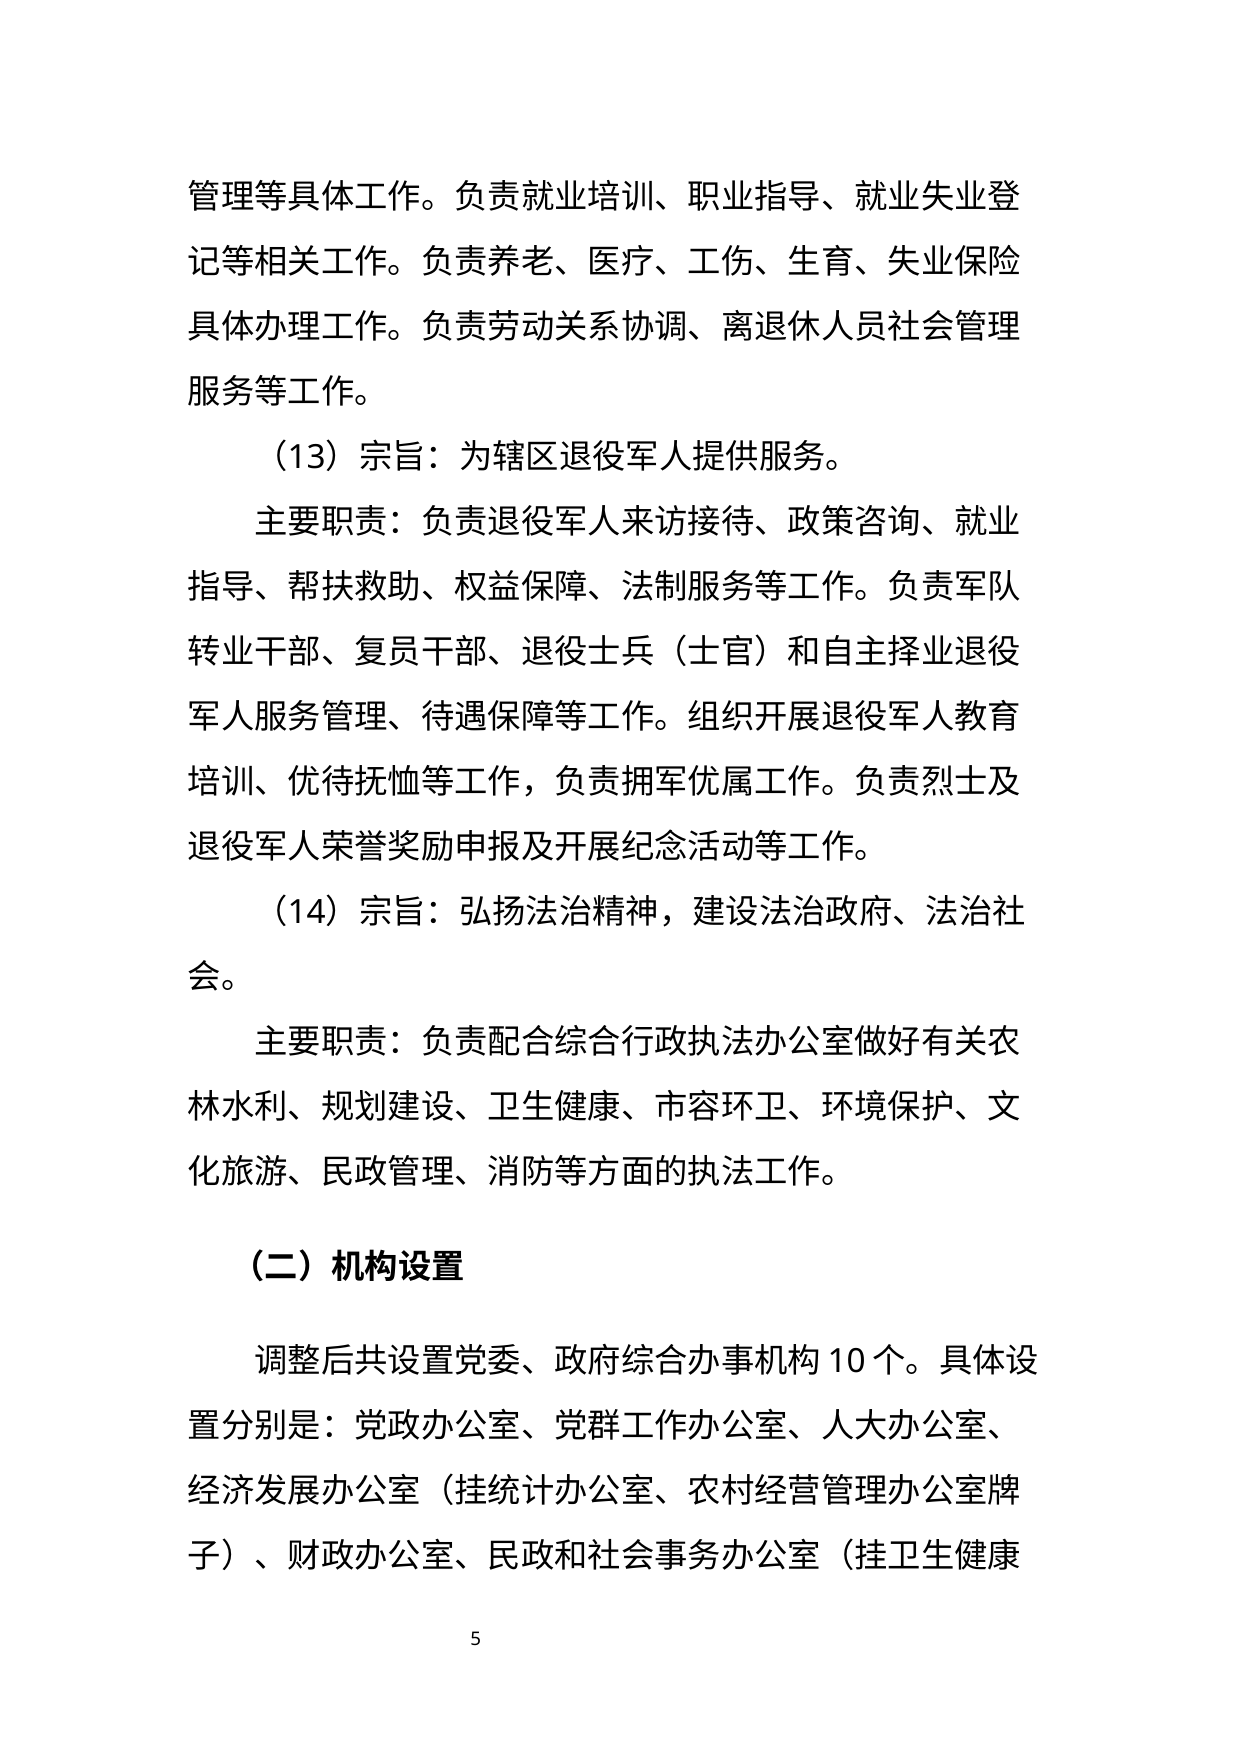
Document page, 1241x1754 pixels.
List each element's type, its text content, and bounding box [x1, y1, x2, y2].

text （14）宗旨：弘扬法治精神，建设法治政府、法治社会。 [187, 877, 1053, 1007]
text （二）机构设置 [187, 1231, 1053, 1296]
text （13）宗旨：为辖区退役军人提供服务。 [187, 422, 1053, 487]
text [187, 1325, 1053, 1585]
text 主要职责：负责退役军人来访接待、政策咨询、就业指导、帮扶救助、权益保障、法制服务等工作。负责军队转业干部、复员干部、退役士兵（士官）和自主择业退役军人服务管理、待遇保障等工作。组织开展退役军人教育培训、优待抚恤等工作，负责拥军优属工作。负责烈士及退役军人荣誉奖励申报及开展纪念活动等工作。 [187, 487, 1053, 877]
text 主要职责：负责配合综合行政执法办公室做好有关农林水利、规划建设、卫生健康、市容环卫、环境保护、文化旅游、民政管理、消防等方面的执法工作。 [187, 1007, 1053, 1202]
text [187, 162, 1053, 422]
